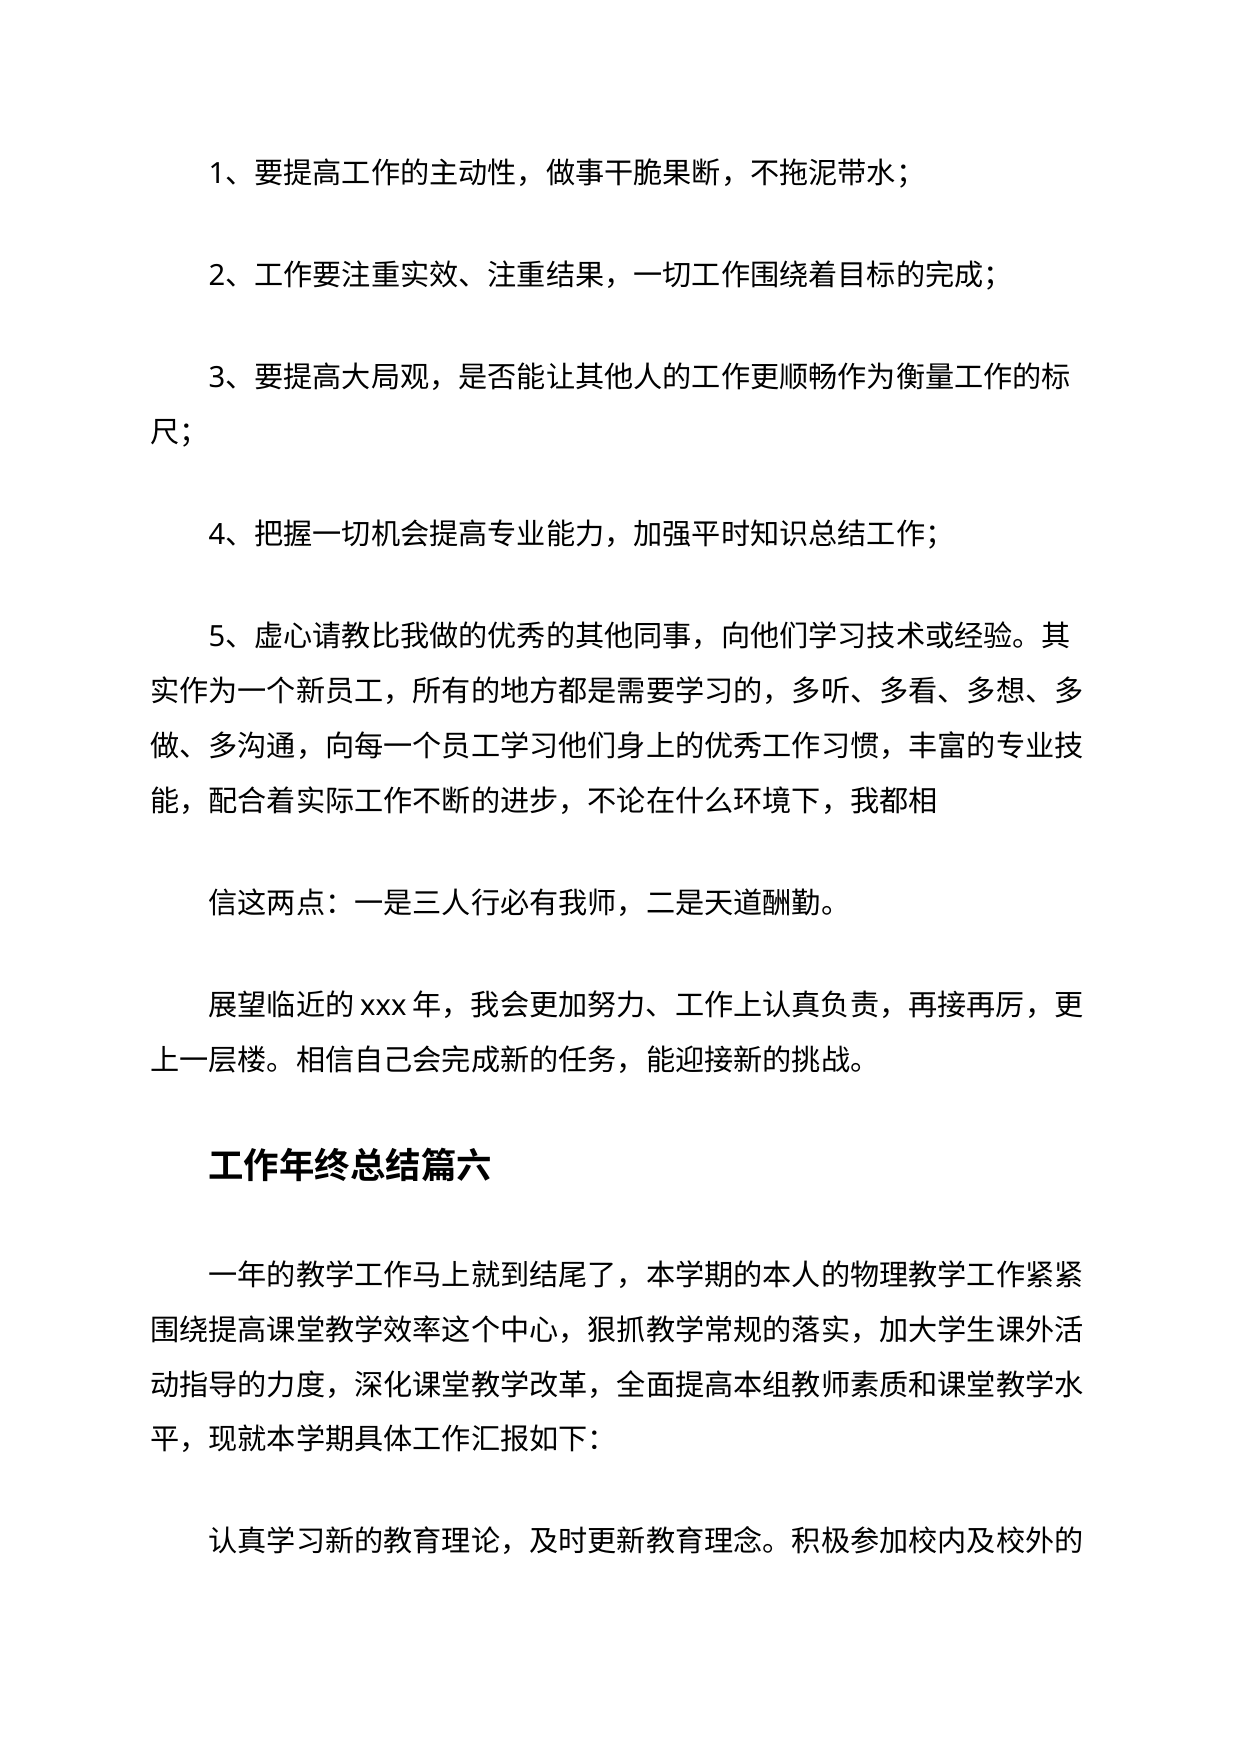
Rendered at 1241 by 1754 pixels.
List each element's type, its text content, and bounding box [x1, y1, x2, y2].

text 4、把握一切机会提高专业能力，加强平时知识总结工作； [150, 511, 1090, 553]
text 一年的教学工作马上就到结尾了，本学期的本人的物理教学工作紧紧围绕提高课堂教学效率这个中心，狠抓教学常规的落实，加大学生课外活动指导的力度，深化课堂教学改革，全面提高本组教师素质和课堂教学水平，现就本学期具体工作汇报如下： [150, 1251, 1090, 1458]
text 展望临近的xxx年，我会更加努力、工作上认真负责，再接再厉，更上一层楼。相信自己会完成新的任务，能迎接新的挑战。 [150, 981, 1090, 1078]
text 3、要提高大局观，是否能让其他人的工作更顺畅作为衡量工作的标尺； [150, 354, 1090, 451]
text 5、虚心请教比我做的优秀的其他同事，向他们学习技术或经验。其实作为一个新员工，所有的地方都是需要学习的，多听、多看、多想、多做、多沟通，向每一个员工学习他们身上的优秀工作习惯，丰富的专业技能，配合着实际工作不断的进步，不论在什么环境下，我都相 [150, 613, 1090, 820]
text 2、工作要注重实效、注重结果，一切工作围绕着目标的完成； [150, 252, 1090, 294]
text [150, 1518, 1090, 1560]
text 1、要提高工作的主动性，做事干脆果断，不拖泥带水； [150, 150, 1090, 192]
text 工作年终总结篇六 [150, 1138, 1090, 1189]
text 信这两点：一是三人行必有我师，二是天道酬勤。 [150, 879, 1090, 922]
